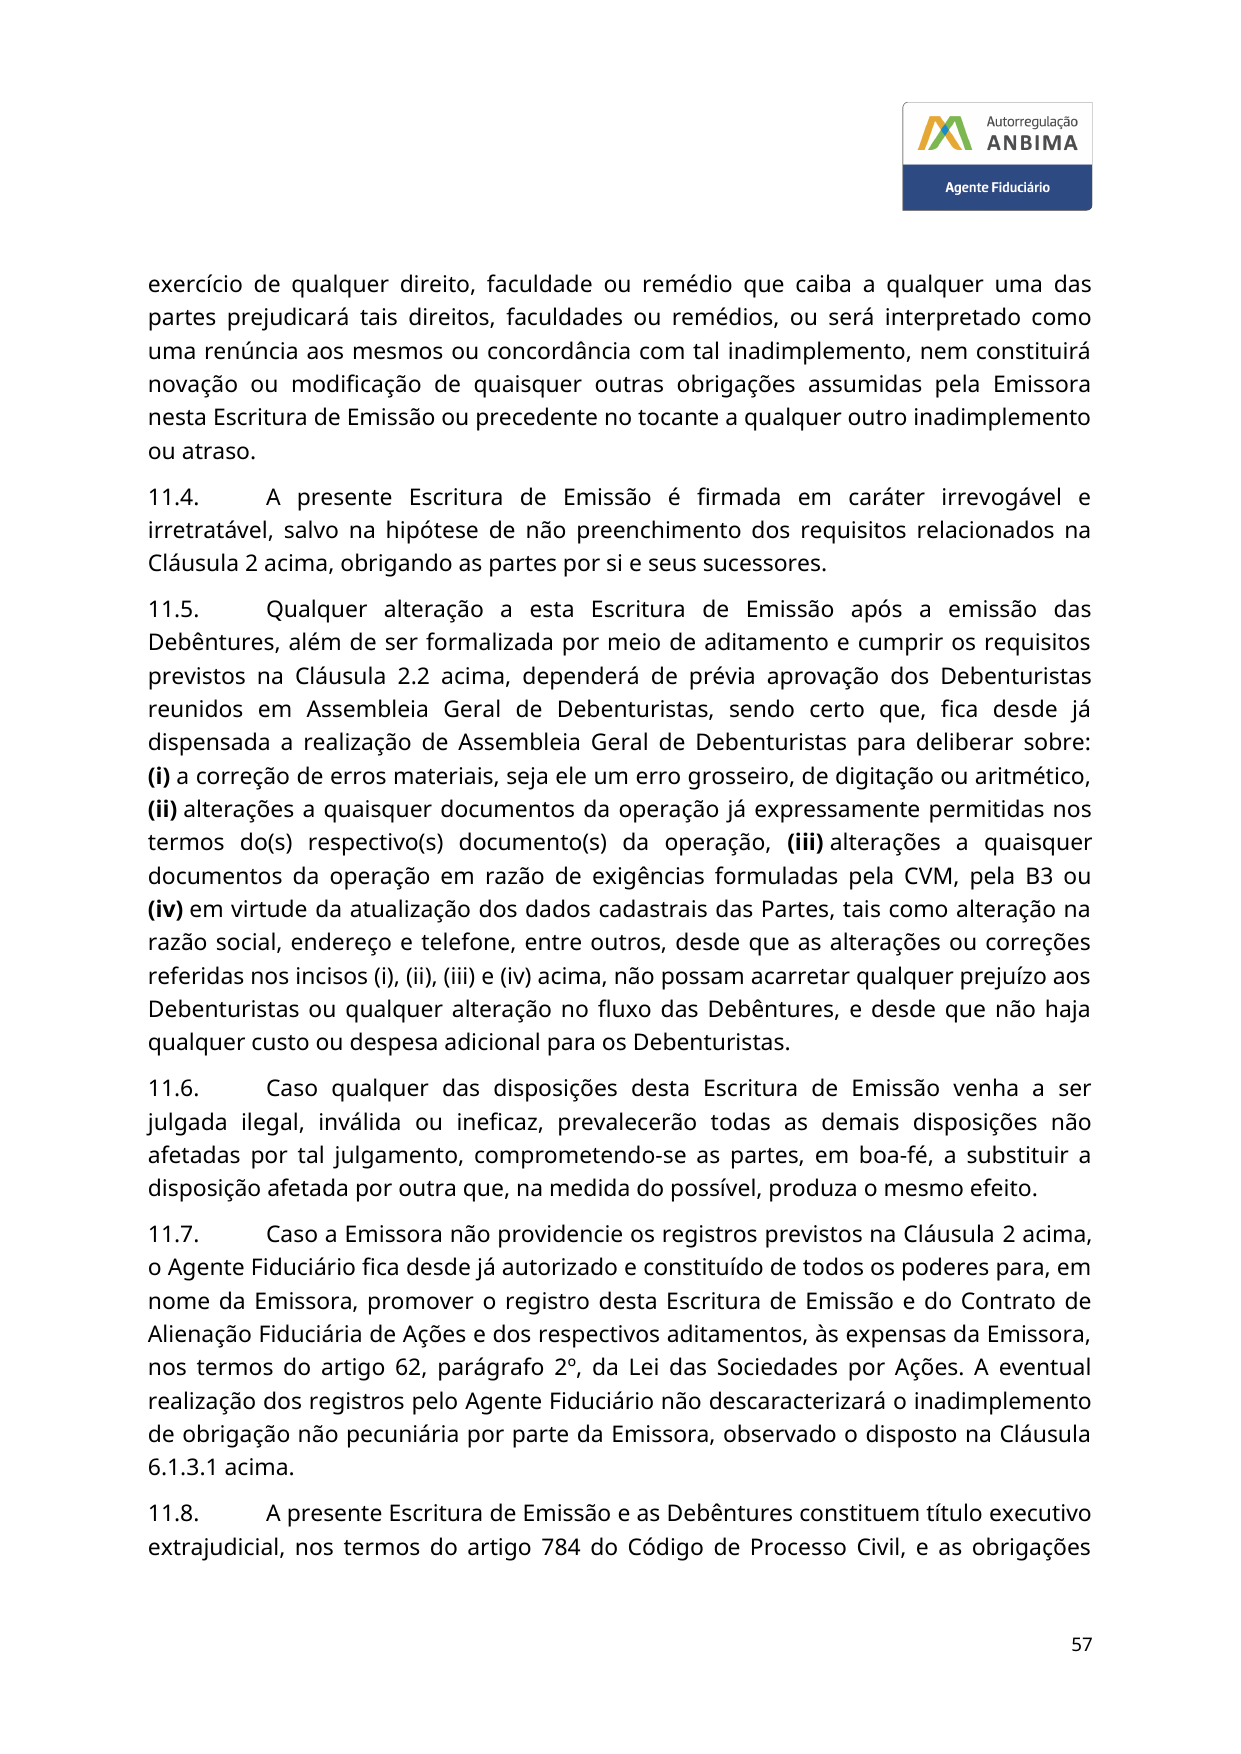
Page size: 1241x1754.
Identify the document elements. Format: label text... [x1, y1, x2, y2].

list Caso qualquer das disposições desta Escritura de Emissão venha a ser julgada ilegal, inválida ou ineficaz, prevalecerão todas as demais disposições não afetadas por tal julgamento, comprometendo-se as partes, em boa-fé, a substituir a disposição afetada por outra que, na medida do possível, produza o mesmo efeito. [148, 1070, 1092, 1203]
list Caso a Emissora não providencie os registros previstos na Cláusula 2 acima, o Agente Fiduciário fica desde já autorizado e constituído de todos os poderes para, em nome da Emissora, promover o registro desta Escritura de Emissão e do Contrato de Alienação Fiduciária de Ações e dos respectivos aditamentos, às expensas da Emissora, nos termos do artigo 62, parágrafo 2º, da Lei das Sociedades por Ações. A eventual realização dos registros pelo Agente Fiduciário não descaracterizará o inadimplemento de obrigação não pecuniária por parte da Emissora, observado o disposto na Cláusula 6.1.3(i) acima. [148, 1216, 1092, 1482]
picture [902, 102, 1093, 211]
list A presente Escritura de Emissão é firmada em caráter irrevogável e irretratável, salvo na hipótese de não preenchimento dos requisitos relacionados na Cláusula 2 acima, obrigando as partes por si e seus sucessores. [148, 478, 1092, 578]
list Qualquer alteração a esta Escritura de Emissão após a emissão das Debêntures, além de ser formalizada por meio de aditamento e cumprir os requisitos previstos na Cláusula 2.2 acima, dependerá de prévia aprovação dos Debenturistas reunidos em Assembleia Geral de Debenturistas, sendo certo que, fica desde já dispensada a realização de Assembleia Geral de Debenturistas para deliberar sobre: (i) a correção de erros materiais, seja ele um erro grosseiro, de digitação ou aritmético, (ii) alterações a quaisquer documentos da operação já expressamente permitidas nos termos do(s) respectivo(s) documento(s) da operação, (iii) alterações a quaisquer documentos da operação em razão de exigências formuladas pela CVM, pela B3 ou (iv) em virtude da atualização dos dados cadastrais das Partes, tais como alteração na razão social, endereço e telefone, entre outros, desde que as alterações ou correções referidas nos incisos (i), (ii), (iii) e (iv) acima, não possam acarretar qualquer prejuízo aos Debenturistas ou qualquer alteração no fluxo das Debêntures, e desde que não haja qualquer custo ou despesa adicional para os Debenturistas. [148, 591, 1092, 1057]
